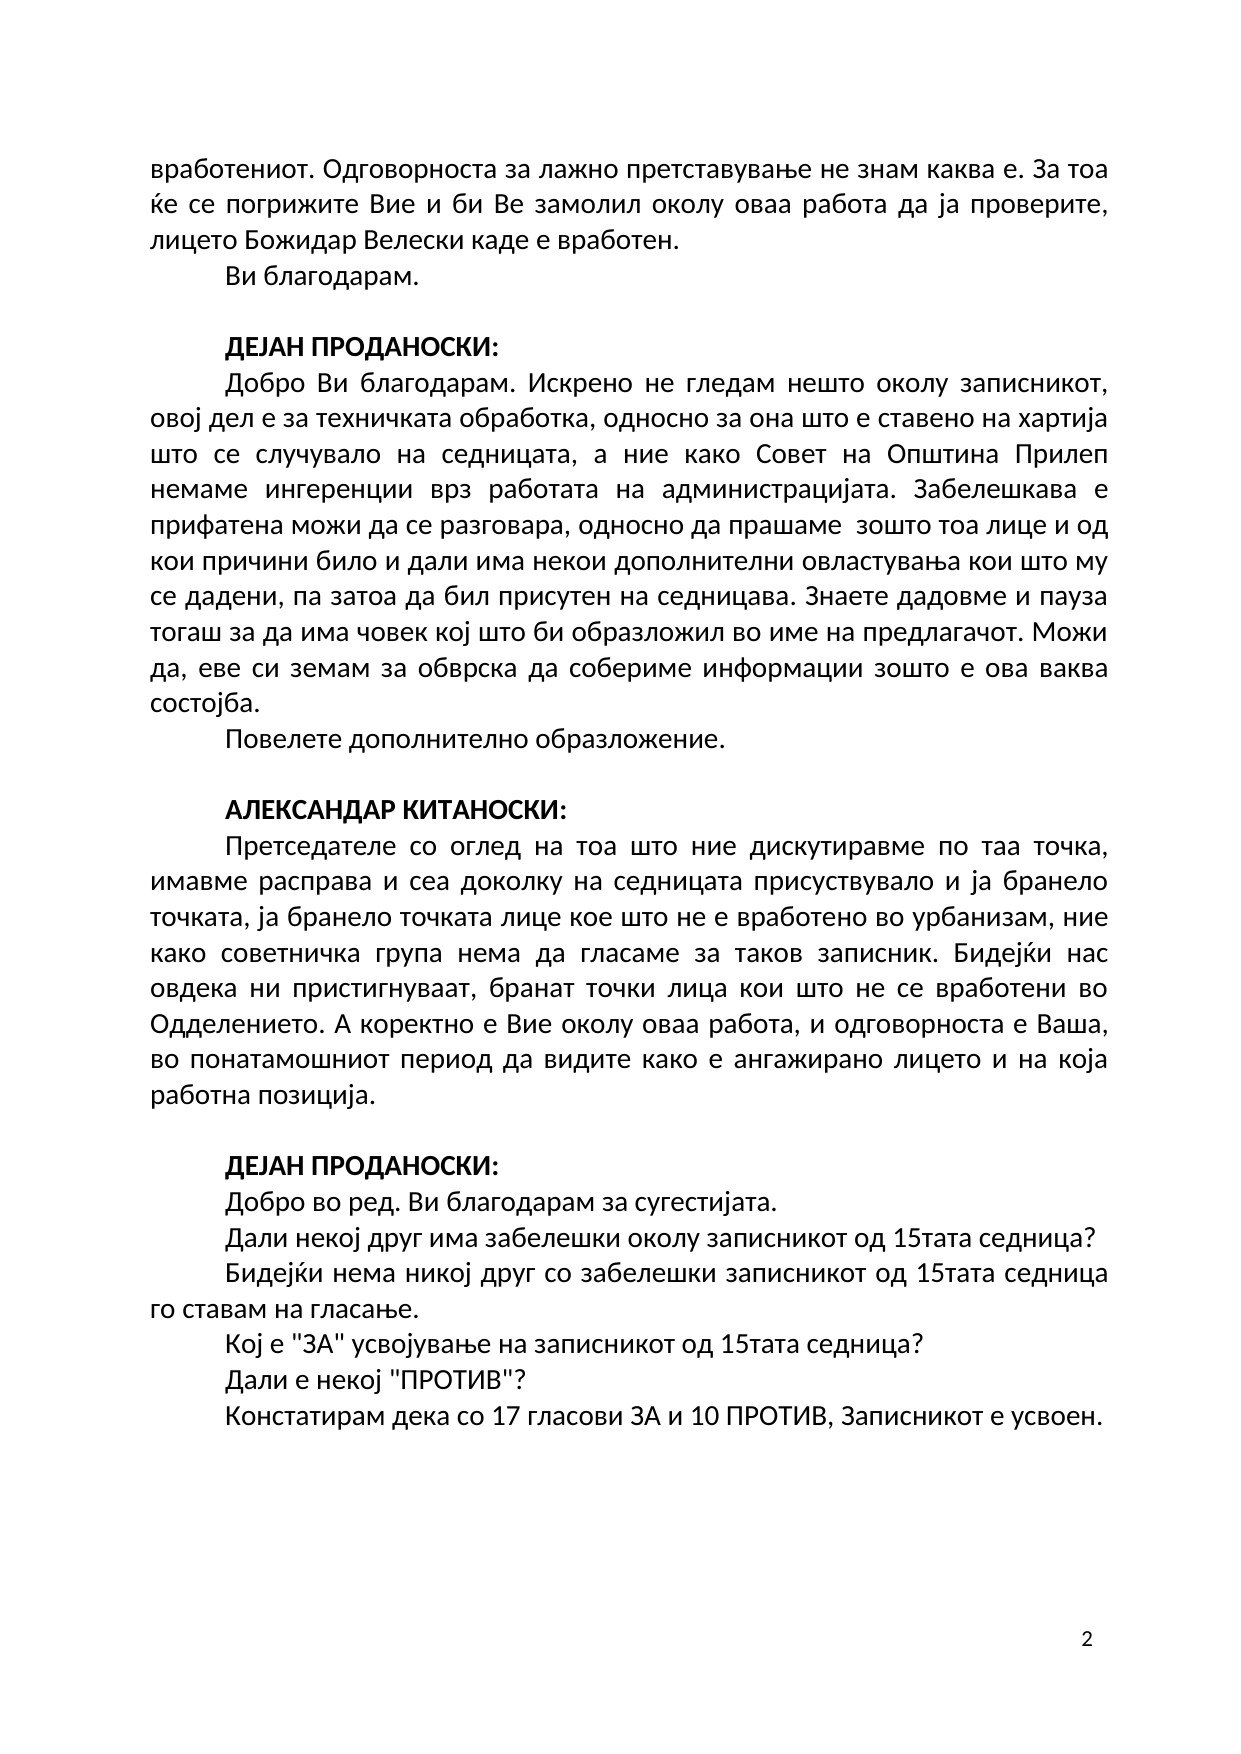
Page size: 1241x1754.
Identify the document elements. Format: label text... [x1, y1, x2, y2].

text Добро Ви благодарам. Искрено не гледам нешто околу записникот, овој дел е за техничката обработка, односно за она што е ставено на хартија што се случувало на седницата, а ние како Совет на Општина Прилеп немаме ингеренции врз работата на администрацијата. Забелешкава е прифатена можи да се разговара, односно да прашаме зошто тоа лице и од кои причини било и дали има некои дополнителни овластувања кои што му се дадени, па затоа да бил присутен на седницава. Знаете дадовме и пауза тогаш за да има човек кој што би образложил во име на предлагачот. Можи да, еве си земам за обврска да собериме информации зошто е ова ваква состојба. [150, 364, 1110, 720]
text ДЕЈАН ПРОДАНОСКИ: [150, 1147, 1110, 1183]
text Констатирам дека со 17 гласови ЗА и 10 ПРОТИВ, Записникот е усвоен. [150, 1397, 1110, 1432]
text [150, 150, 1110, 257]
text Кој е "ЗА" усвојување на записникот од 15тата седница? [150, 1326, 1110, 1361]
text Дали е некој "ПРОТИВ"? [150, 1361, 1110, 1397]
text Бидејќи нема никој друг со забелешки записникот од 15тата седница го ставам на гласање. [150, 1254, 1110, 1326]
text Добро во ред. Ви благодарам за сугестијата. [150, 1183, 1110, 1219]
text ДЕЈАН ПРОДАНОСКИ: [150, 328, 1110, 364]
text Повелете дополнително образложение. [150, 720, 1110, 756]
text Претседателе со оглед на тоа што ние дискутиравме по таа точка, имавме расправа и сеа доколку на седницата присуствувало и ја бранело точката, ја бранело точката лице кое што не е вработено во урбанизам, ние како советничка група нема да гласаме за таков записник. Бидејќи нас овдека ни пристигнуваат, бранат точки лица кои што не се вработени во Одделението. А коректно е Вие околу оваа работа, и одговорноста е Ваша, во понатамошниот период да видите како е ангажирано лицето и на која работна позиција. [150, 827, 1110, 1112]
text АЛЕКСАНДАР КИТАНОСКИ: [150, 791, 1110, 827]
text Ви благодарам. [150, 257, 1110, 292]
text Дали некој друг има забелешки околу записникот од 15тата седница? [150, 1219, 1110, 1254]
